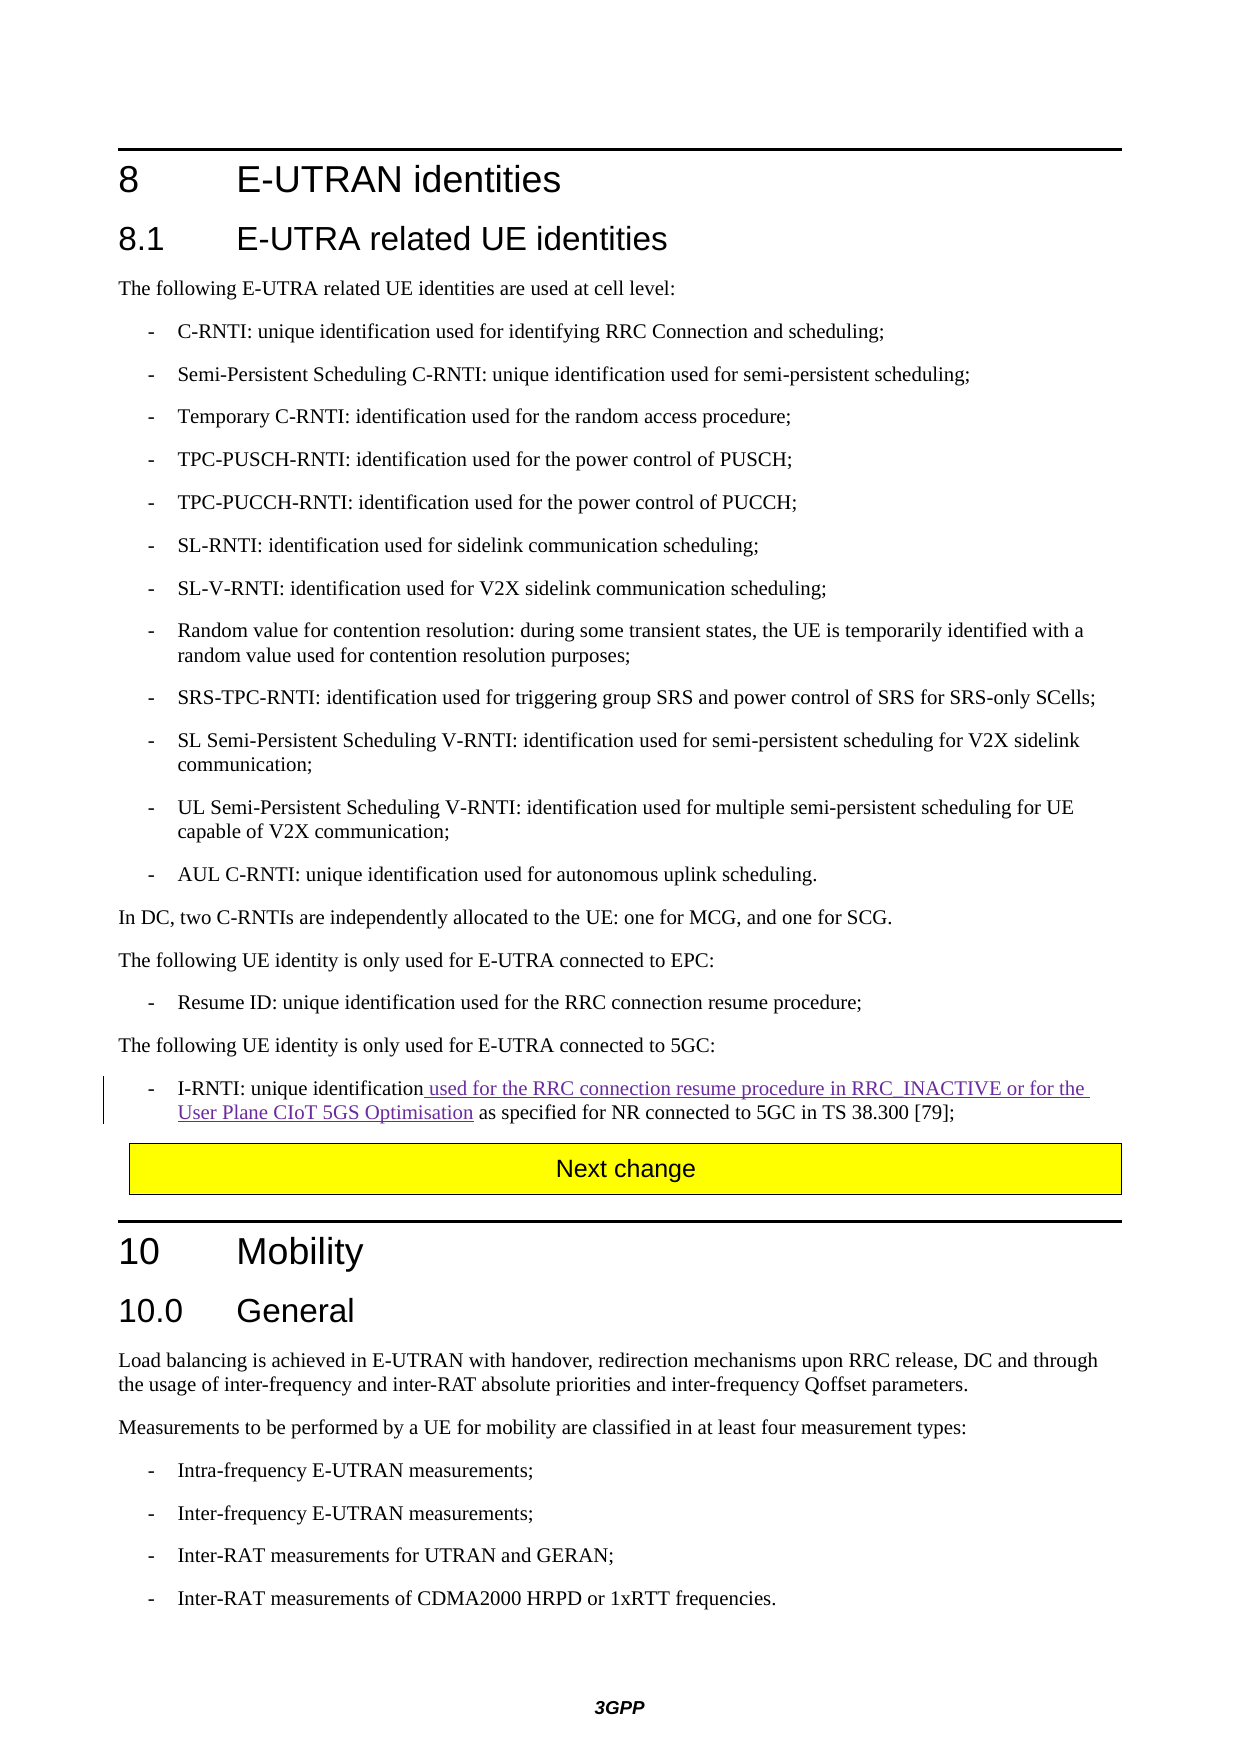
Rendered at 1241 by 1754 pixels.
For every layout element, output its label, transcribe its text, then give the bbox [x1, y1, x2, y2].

text - AUL C-RNTI: unique identification used for autonomous uplink scheduling. [148, 862, 1122, 886]
table_header Next change [130, 1144, 1121, 1193]
text The following E-UTRA related UE identities are used at cell level: [118, 276, 1122, 300]
text - Semi-Persistent Scheduling C-RNTI: unique identification used for semi-persistent scheduling; [148, 362, 1122, 386]
subtitle 8.1 E-UTRA related UE identities [118, 219, 1122, 257]
text - UL Semi-Persistent Scheduling V-RNTI: identification used for multiple semi-persistent scheduling for UE capable of V2X communication; [148, 795, 1122, 843]
text - SL Semi-Persistent Scheduling V-RNTI: identification used for semi-persistent scheduling for V2X sidelink communication; [148, 728, 1122, 776]
text - Inter-RAT measurements of CDMA2000 HRPD or 1xRTT frequencies. [148, 1586, 1122, 1610]
text Measurements to be performed by a UE for mobility are classified in at least four measurement types: [118, 1415, 1122, 1439]
text - C-RNTI: unique identification used for identifying RRC Connection and scheduling; [148, 319, 1122, 343]
text - Temporary C-RNTI: identification used for the random access procedure; [148, 404, 1122, 428]
text - TPC-PUCCH-RNTI: identification used for the power control of PUCCH; [148, 490, 1122, 514]
text The following UE identity is only used for E-UTRA connected to EPC: [118, 947, 1122, 972]
text - Resume ID: unique identification used for the RRC connection resume procedure; [148, 990, 1122, 1014]
text - Inter-frequency E-UTRAN measurements; [148, 1500, 1122, 1524]
subtitle 10 Mobility [118, 1223, 1122, 1272]
text - Inter-RAT measurements for UTRAN and GERAN; [148, 1543, 1122, 1567]
text Load balancing is achieved in E-UTRAN with handover, redirection mechanisms upon RRC release, DC and through the usage of inter-frequency and inter-RAT absolute priorities and inter-frequency Qoffset parameters. [118, 1348, 1122, 1396]
text - Random value for contention resolution: during some transient states, the UE is temporarily identified with a random value used for contention resolution purposes; [148, 618, 1122, 667]
text The following UE identity is only used for E-UTRA connected to 5GC: [118, 1033, 1122, 1057]
text - SL-V-RNTI: identification used for V2X sidelink communication scheduling; [148, 576, 1122, 600]
text - SRS-TPC-RNTI: identification used for triggering group SRS and power control of SRS for SRS-only SCells; [148, 685, 1122, 709]
text - TPC-PUSCH-RNTI: identification used for the power control of PUSCH; [148, 447, 1122, 471]
text - SL-RNTI: identification used for sidelink communication scheduling; [148, 533, 1122, 557]
text - I-RNTI: unique identification as specified for NR connected to 5GC in TS 38.300 [79]; [148, 1076, 1122, 1124]
text In DC, two C-RNTIs are independently allocated to the UE: one for MCG, and one for SCG. [118, 905, 1122, 929]
text - Intra-frequency E-UTRAN measurements; [148, 1458, 1122, 1482]
subtitle 10.0 General [118, 1291, 1122, 1329]
subtitle 8 E-UTRAN identities [118, 151, 1122, 200]
